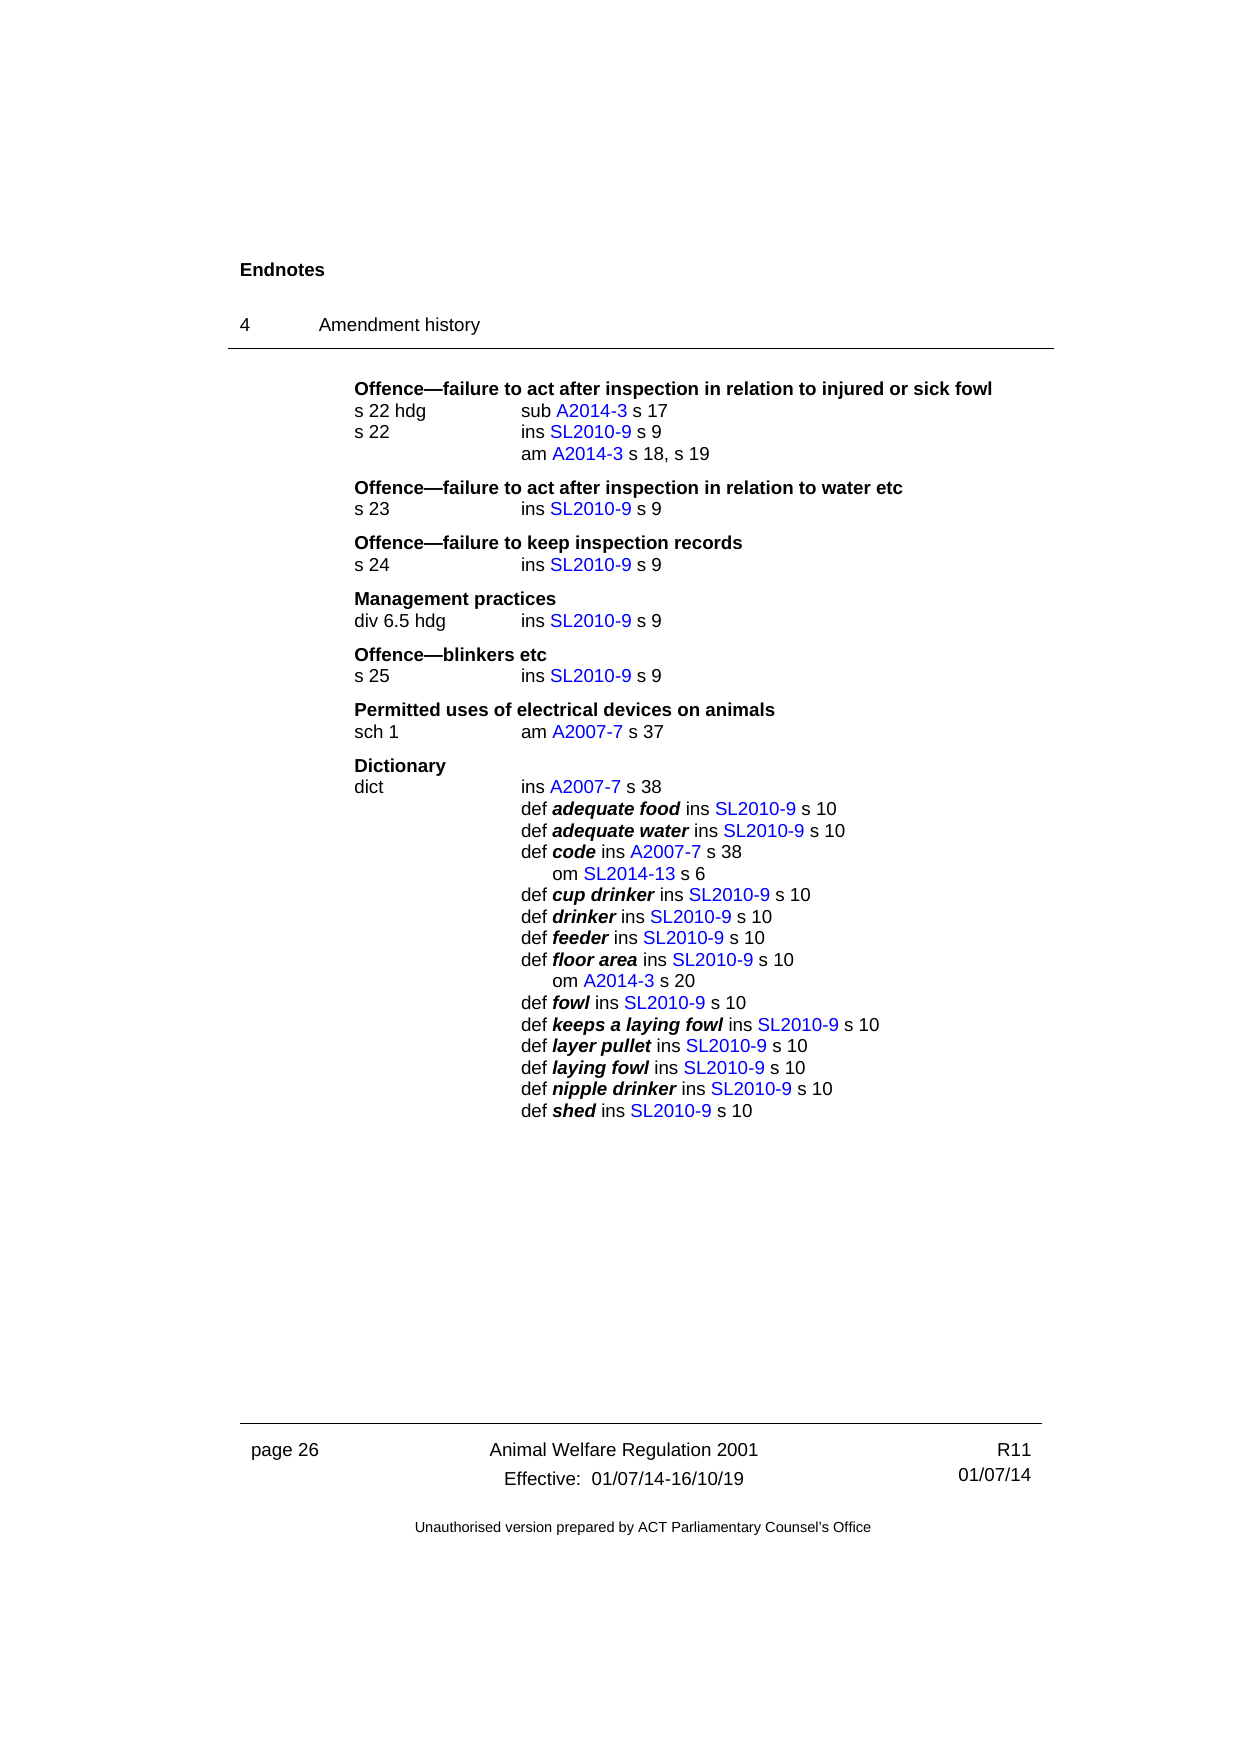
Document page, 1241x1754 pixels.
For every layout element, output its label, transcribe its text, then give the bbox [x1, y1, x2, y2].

text sch 1 am A2007-7 s 37 [354, 721, 1042, 742]
text Management practices [354, 588, 1042, 609]
text Offence—failure to keep inspection records [354, 532, 1042, 554]
text s 22 hdg sub A2014-3 s 17 [354, 399, 1042, 421]
text Dictionary [354, 755, 1042, 776]
text def shed ins SL2010-9 s 10 [354, 1100, 1042, 1121]
text om SL2014-13 s 6 [354, 862, 1042, 884]
text def floor area ins SL2010-9 s 10 [354, 949, 1042, 970]
text def laying fowl ins SL2010-9 s 10 [354, 1057, 1042, 1078]
text dict ins A2007-7 s 38 [354, 776, 1042, 798]
text def keeps a laying fowl ins SL2010-9 s 10 [354, 1013, 1042, 1035]
text Offence—blinkers etc [354, 643, 1042, 665]
text s 25 ins SL2010-9 s 9 [354, 665, 1042, 687]
text s 24 ins SL2010-9 s 9 [354, 554, 1042, 575]
text Offence—failure to act after inspection in relation to injured or sick fowl [354, 378, 1042, 399]
text def layer pullet ins SL2010-9 s 10 [354, 1035, 1042, 1057]
text s 23 ins SL2010-9 s 9 [354, 498, 1042, 520]
text def feeder ins SL2010-9 s 10 [354, 927, 1042, 949]
text def code ins A2007-7 s 38 [354, 841, 1042, 862]
text s 22 ins SL2010-9 s 9 [354, 421, 1042, 442]
text am A2014-3 s 18, s 19 [354, 442, 1042, 464]
text def cup drinker ins SL2010-9 s 10 [354, 884, 1042, 906]
text Offence—failure to act after inspection in relation to water etc [354, 477, 1042, 498]
text om A2014-3 s 20 [354, 970, 1042, 992]
text def adequate food ins SL2010-9 s 10 [354, 798, 1042, 819]
text def drinker ins SL2010-9 s 10 [354, 906, 1042, 927]
text def nipple drinker ins SL2010-9 s 10 [354, 1078, 1042, 1100]
text div 6.5 hdg ins SL2010-9 s 9 [354, 609, 1042, 631]
text def fowl ins SL2010-9 s 10 [354, 992, 1042, 1013]
text def adequate water ins SL2010-9 s 10 [354, 819, 1042, 841]
text Permitted uses of electrical devices on animals [354, 699, 1042, 721]
